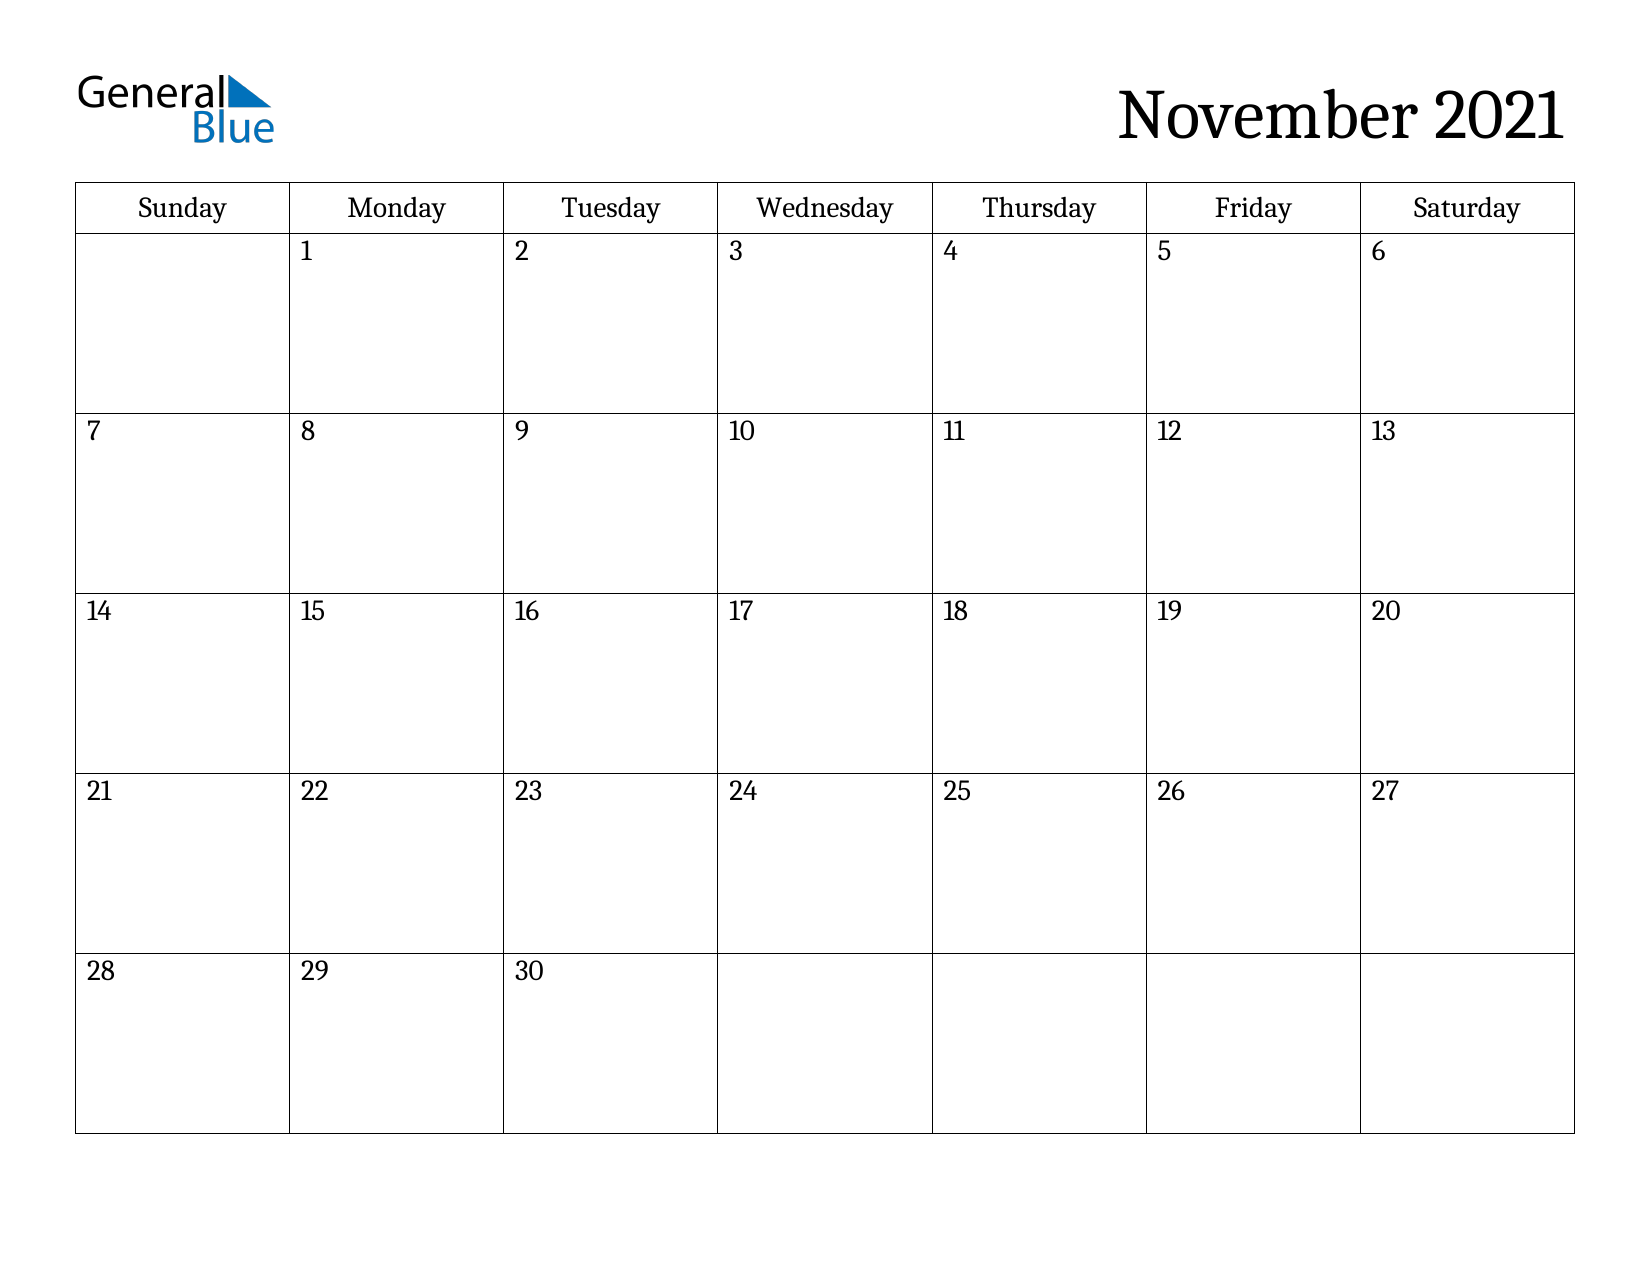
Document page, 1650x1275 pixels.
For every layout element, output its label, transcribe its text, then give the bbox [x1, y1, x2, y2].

table_cell [1147, 954, 1360, 987]
table_cell 24 [718, 774, 932, 807]
table_cell [1147, 627, 1360, 773]
table_cell 16 [504, 594, 717, 627]
table_cell [718, 448, 932, 593]
table_cell 15 [290, 594, 503, 627]
table_cell [1147, 808, 1360, 953]
table_cell [1147, 988, 1360, 1133]
table_cell [1361, 448, 1574, 593]
table_cell 1 [290, 234, 503, 267]
table_cell [290, 627, 503, 773]
table_cell 23 [504, 774, 717, 807]
table_cell [718, 627, 932, 773]
table_cell Monday [290, 183, 503, 233]
table_cell 14 [76, 594, 289, 627]
table_cell 20 [1361, 594, 1574, 627]
table_cell [76, 267, 289, 413]
table_cell [76, 808, 289, 953]
table_cell [290, 808, 503, 953]
table_cell 22 [290, 774, 503, 807]
table_cell 25 [933, 774, 1146, 807]
table_cell [504, 448, 717, 593]
table_header November 2021 [504, 75, 1574, 182]
table_cell [504, 627, 717, 773]
table_cell [290, 988, 503, 1133]
table_cell 5 [1147, 234, 1360, 267]
table_cell 18 [933, 594, 1146, 627]
table_cell [1361, 267, 1574, 413]
table_cell 7 [76, 414, 289, 447]
table_cell [504, 267, 717, 413]
table_cell [290, 267, 503, 413]
table_cell 3 [718, 234, 932, 267]
table_cell [718, 808, 932, 953]
table_cell [1147, 267, 1360, 413]
table_cell [1361, 808, 1574, 953]
table_cell 29 [290, 954, 503, 987]
table_cell 26 [1147, 774, 1360, 807]
table_cell [1361, 954, 1574, 987]
table_cell Friday [1147, 183, 1360, 233]
table_cell 9 [504, 414, 717, 447]
table_cell Saturday [1361, 183, 1574, 233]
picture [78, 75, 274, 143]
table_cell 2 [504, 234, 717, 267]
table_cell 30 [504, 954, 717, 987]
table_cell Sunday [76, 183, 289, 233]
table_cell [504, 988, 717, 1133]
table_cell [76, 448, 289, 593]
table_cell 11 [933, 414, 1146, 447]
table_cell [718, 267, 932, 413]
table_cell [933, 954, 1146, 987]
table_cell 4 [933, 234, 1146, 267]
table_cell 17 [718, 594, 932, 627]
table_cell 10 [718, 414, 932, 447]
table_cell 27 [1361, 774, 1574, 807]
table_cell [933, 267, 1146, 413]
table_cell [76, 234, 289, 267]
table_cell Wednesday [718, 183, 932, 233]
table_cell [933, 808, 1146, 953]
table_cell [1361, 988, 1574, 1133]
table_cell [76, 627, 289, 773]
table_cell [718, 954, 932, 987]
table_cell [504, 808, 717, 953]
table_cell [1361, 627, 1574, 773]
table_cell 12 [1147, 414, 1360, 447]
table_cell [1147, 448, 1360, 593]
table_cell [76, 988, 289, 1133]
table_cell [290, 448, 503, 593]
table_cell 28 [76, 954, 289, 987]
table_cell Thursday [933, 183, 1146, 233]
table_cell 6 [1361, 234, 1574, 267]
table_cell [718, 988, 932, 1133]
table_cell 19 [1147, 594, 1360, 627]
table_cell 21 [76, 774, 289, 807]
table_cell [933, 448, 1146, 593]
table_cell 8 [290, 414, 503, 447]
table_cell Tuesday [504, 183, 717, 233]
table_cell [933, 988, 1146, 1133]
table_cell [933, 627, 1146, 773]
table_cell 13 [1361, 414, 1574, 447]
table_header [76, 75, 503, 182]
